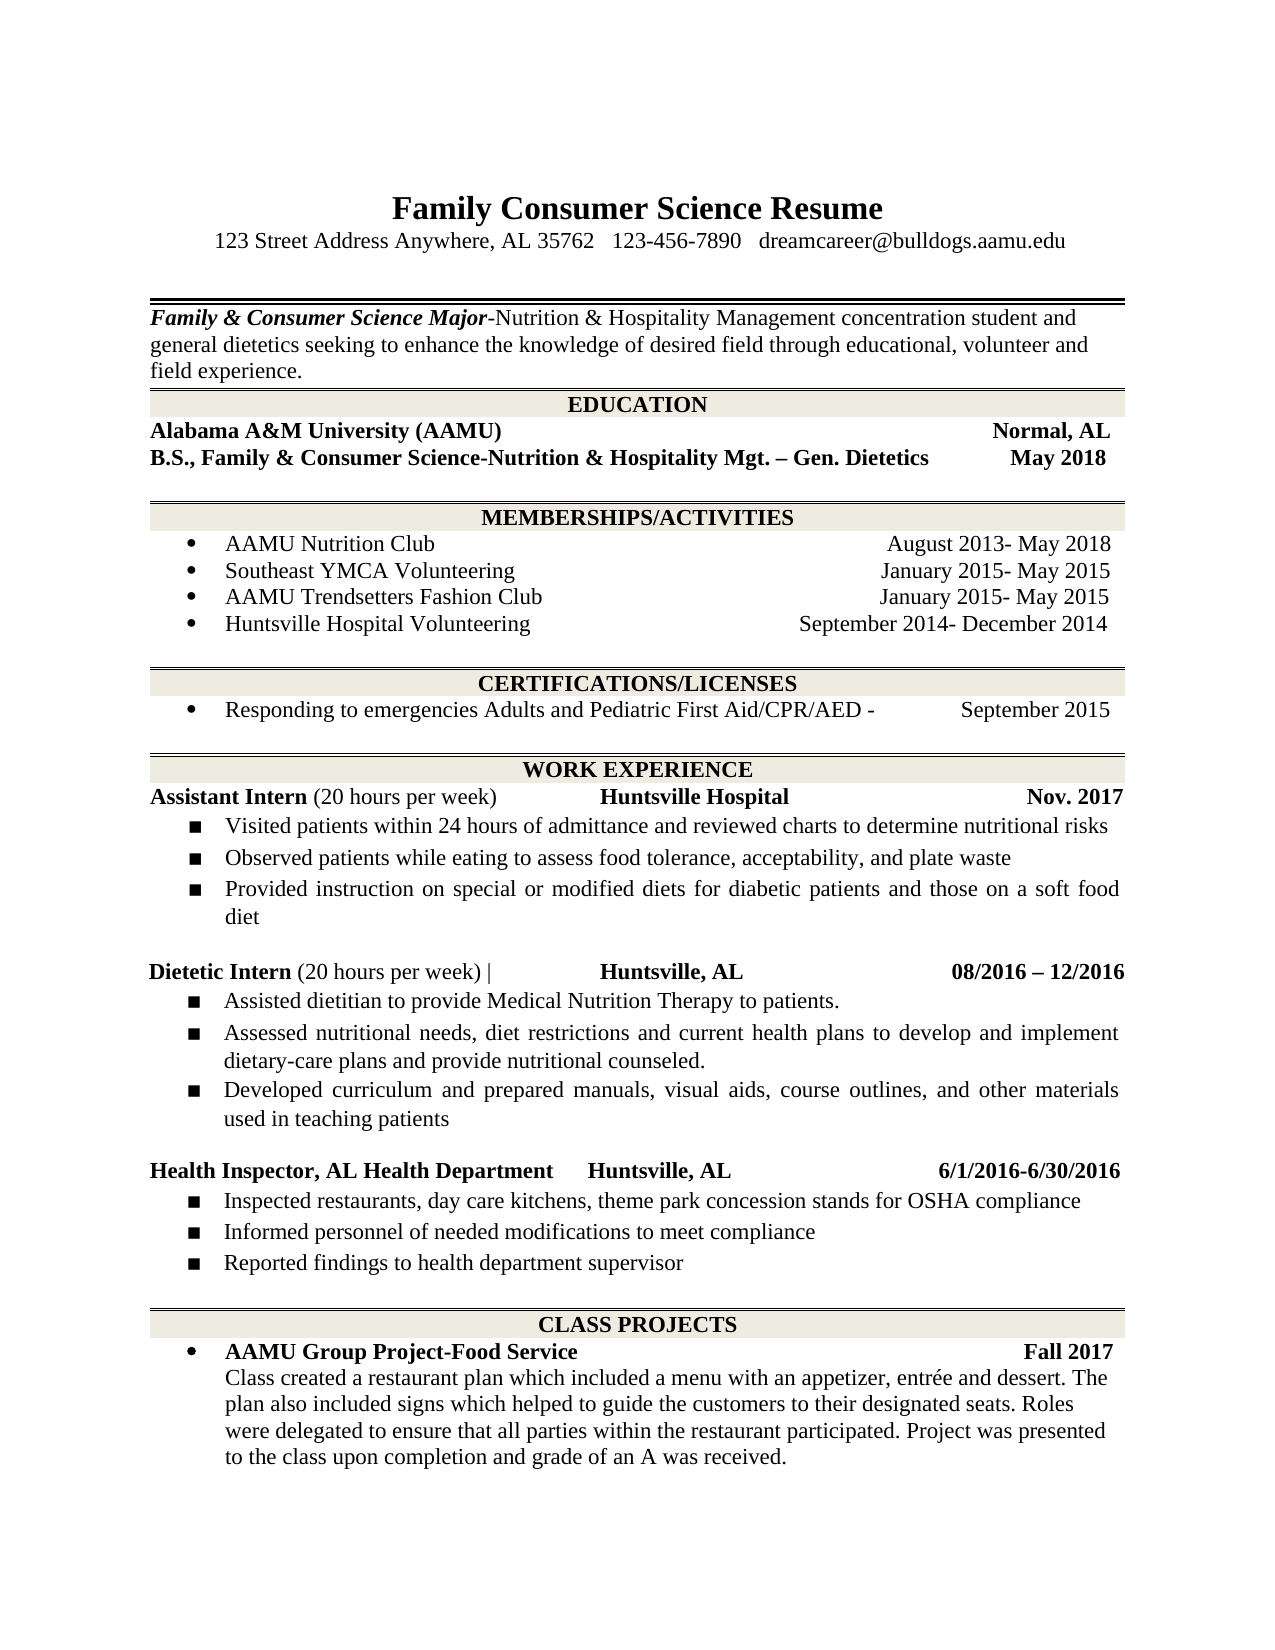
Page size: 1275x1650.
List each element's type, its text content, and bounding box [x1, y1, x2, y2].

list AAMU Group Project-Food Service Fall 2017 [187, 1338, 1125, 1364]
list Informed personnel of needed modifications to meet compliance [186, 1215, 1121, 1246]
list Visited patients within 24 hours of admittance and reviewed charts to determine nutritional risks [187, 809, 1121, 841]
list Observed patients while eating to assess food tolerance, acceptability, and plate waste [187, 841, 1121, 872]
list Class created a restaurant plan which included a menu with an appetizer, entrée and dessert. The plan also included signs which helped to guide the customers to their designated seats. Roles were delegated to ensure that all parties within the restaurant participated. Project was presented to the class upon completion and grade of an A was received. [225, 1364, 1125, 1469]
text Family & Consumer Science Major-Nutrition & Hospitality Management concentration student and general dietetics seeking to enhance the knowledge of desired field through educational, volunteer and field experience. [150, 305, 1125, 383]
text WORK EXPERIENCE [150, 757, 1125, 783]
list Assisted dietitian to provide Medical Nutrition Therapy to patients. [186, 984, 1121, 1016]
list Assessed nutritional needs, diet restrictions and current health plans to develop and implement dietary-care plans and provide nutritional counseled. [186, 1016, 1121, 1073]
text Assistant Intern (20 hours per week) Huntsville Hospital Nov. 2017 [150, 783, 1125, 809]
list Responding to emergencies Adults and Pediatric First Aid/CPR/AED - September 2015 [187, 696, 1125, 723]
text CLASS PROJECTS [150, 1311, 1125, 1338]
list Developed curriculum and prepared manuals, visual aids, course outlines, and other materials used in teaching patients [186, 1073, 1121, 1131]
text B.S., Family & Consumer Science-Nutrition & Hospitality Mgt. – Gen. Dietetics May 2018 [150, 444, 1125, 497]
text MEMBERSHIPS/ACTIVITIES [150, 504, 1125, 531]
text CERTIFICATIONS/LICENSES [150, 670, 1125, 696]
list AAMU Nutrition Club August 2013- May 2018 [187, 531, 1125, 557]
list Huntsville Hospital Volunteering September 2014- December 2014 [187, 609, 1125, 636]
text Family Consumer Science Resume [150, 188, 1125, 227]
list Reported findings to health department supervisor [186, 1246, 1121, 1277]
list Inspected restaurants, day care kitchens, theme park concession stands for OSHA compliance [186, 1184, 1121, 1215]
list AAMU Trendsetters Fashion Club January 2015- May 2015 [187, 583, 1125, 609]
text Health Inspector, AL Health Department Huntsville, AL 6/1/2016-6/30/2016 [149, 1131, 1125, 1184]
text 123 Street Address Anywhere, AL 35762 123-456-7890 dreamcareer@bulldogs.aamu.edu [150, 227, 1125, 253]
text Dietetic Intern (20 hours per week) | Huntsville, AL 08/2016 – 12/2016 [148, 958, 1125, 984]
text Alabama A&M University (AAMU) Normal, AL [150, 417, 1125, 444]
list Southeast YMCA Volunteering January 2015- May 2015 [187, 557, 1125, 583]
list Provided instruction on special or modified diets for diabetic patients and those on a soft food diet [187, 872, 1121, 929]
text EDUCATION [150, 391, 1125, 417]
